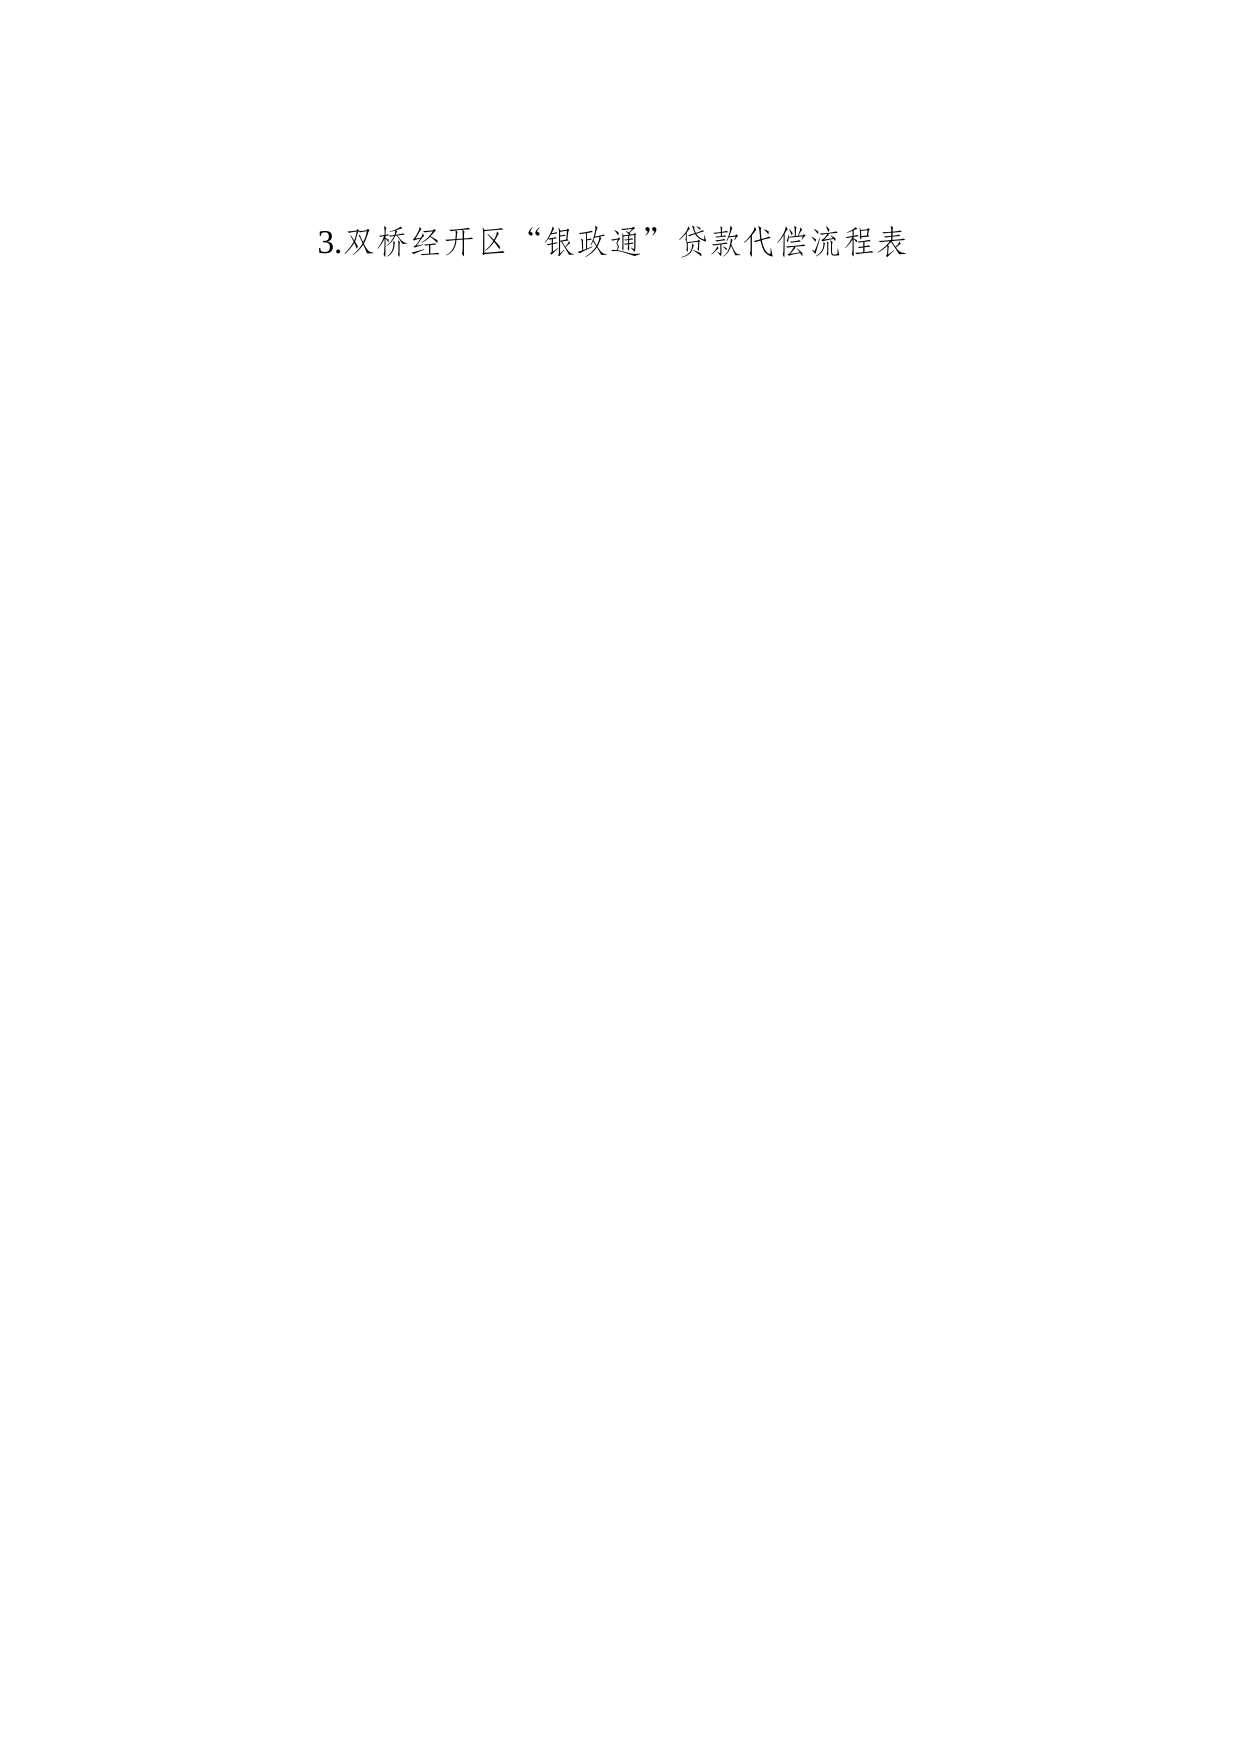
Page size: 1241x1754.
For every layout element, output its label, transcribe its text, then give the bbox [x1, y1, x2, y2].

text 3.双桥经开区“银政通”贷款代偿流程表 [151, 219, 1089, 265]
